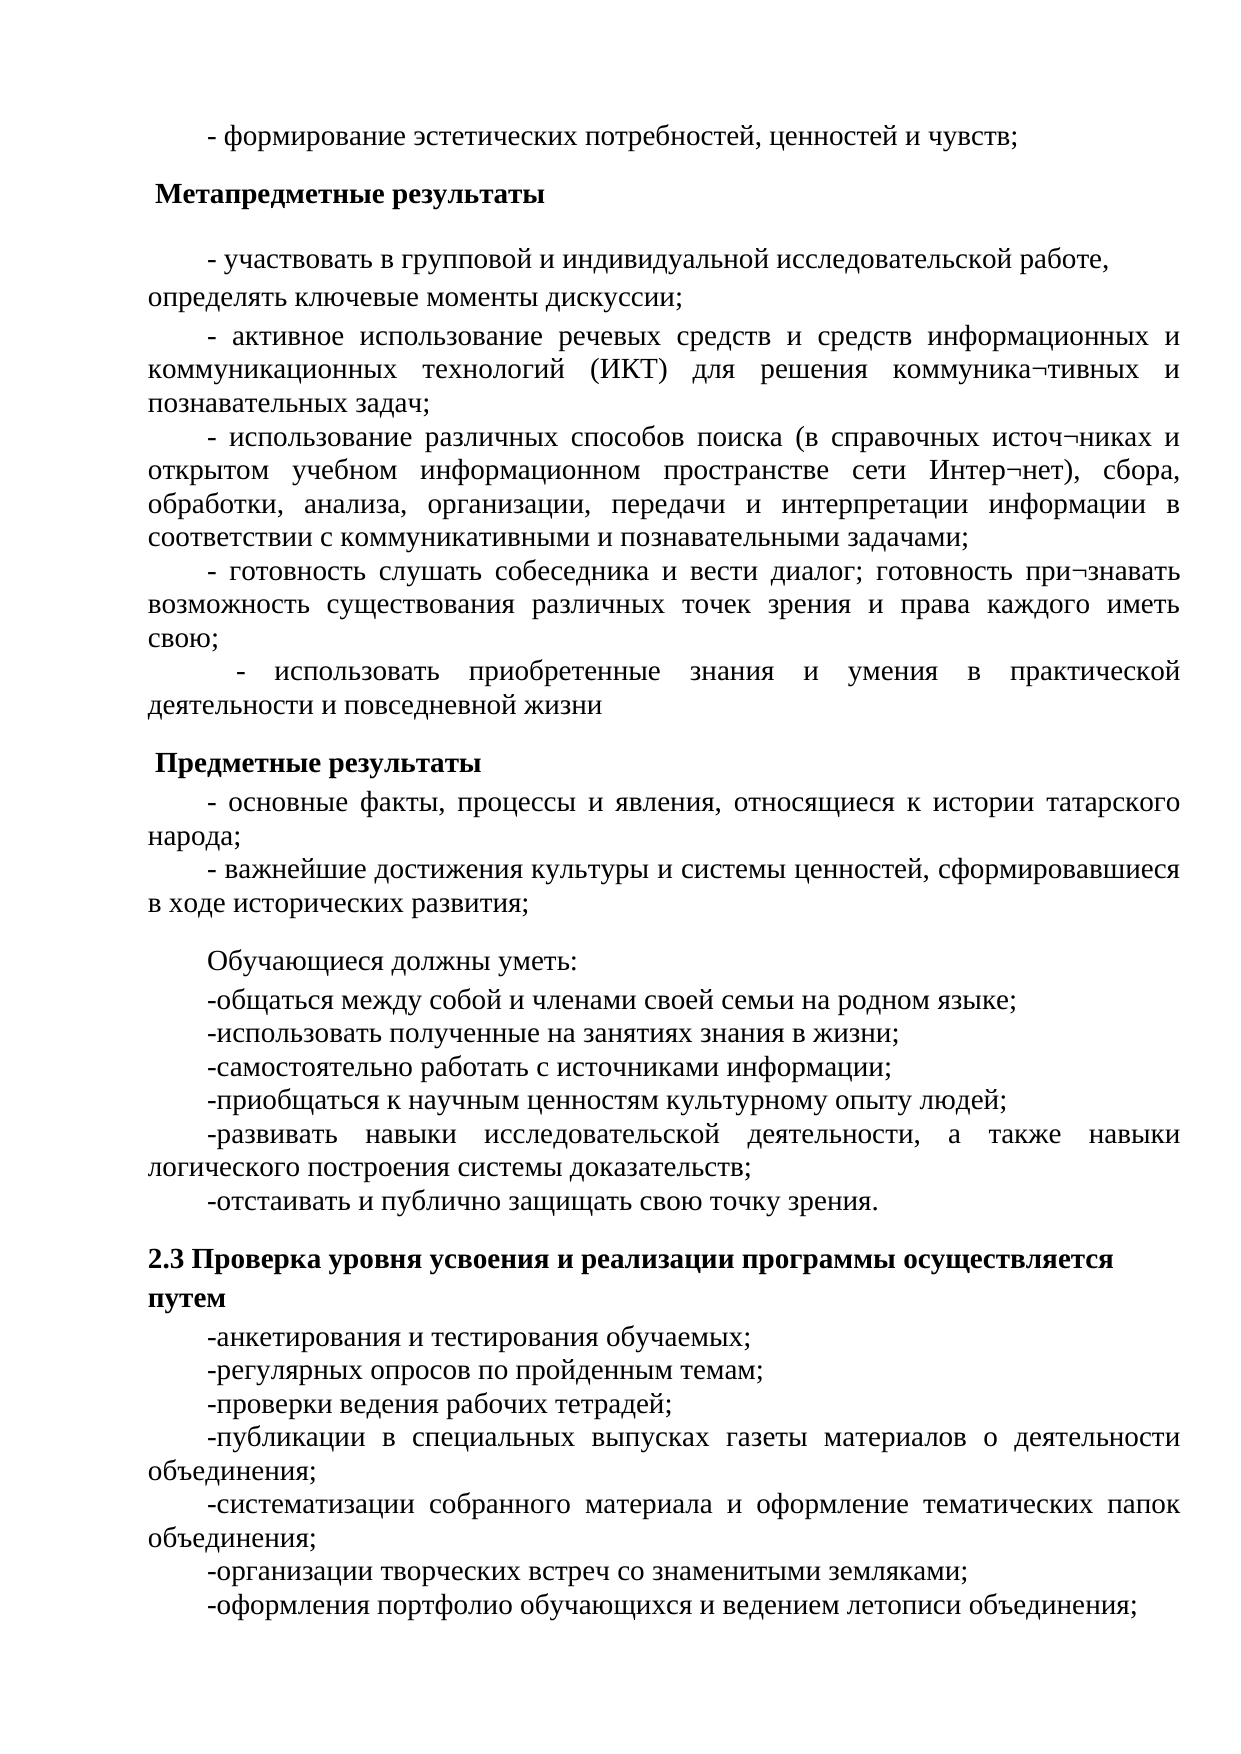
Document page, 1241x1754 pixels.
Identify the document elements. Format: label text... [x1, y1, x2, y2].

subtitle Предметные результаты [148, 746, 1181, 779]
text - использование различных способов поиска (в справочных источ¬никах и открытом учебном информационном пространстве сети Интер¬нет), сбора, обработки, анализа, организации, передачи и интерпретации информации в соответствии с коммуникативными и познавательными задачами; [148, 419, 1181, 553]
text -приобщаться к научным ценностям культурному опыту людей; [148, 1082, 1181, 1116]
text - формирование эстетических потребностей, ценностей и чувств; [148, 118, 1181, 152]
subtitle - участвовать в групповой и индивидуальной исследовательской работе, определять ключевые моменты дискуссии; [148, 241, 1181, 313]
text - основные факты, процессы и явления, относящиеся к истории татарского народа; [148, 784, 1181, 851]
text -регулярных опросов по пройденным темам; [148, 1352, 1181, 1386]
text - готовность слушать собеседника и вести диалог; готовность при¬знавать возможность существования различных точек зрения и права каждого иметь свою; [148, 553, 1181, 653]
text -общаться между собой и членами своей семьи на родном языке; [148, 982, 1181, 1015]
subtitle Обучающиеся должны уметь: [148, 943, 1181, 977]
text -проверки ведения рабочих тетрадей; [148, 1386, 1181, 1419]
subtitle Метапредметные результаты [148, 177, 1181, 210]
text - важнейшие достижения культуры и системы ценностей, сформировавшиеся в ходе исторических развития; [148, 851, 1181, 918]
text -самостоятельно работать с источниками информации; [148, 1049, 1181, 1082]
text -анкетирования и тестирования обучаемых; [148, 1319, 1181, 1352]
text -отстаивать и публично защищать свою точку зрения. [148, 1183, 1181, 1217]
text -публикации в специальных выпусках газеты материалов о деятельности объединения; [148, 1419, 1181, 1486]
text -развивать навыки исследовательской деятельности, а также навыки логического построения системы доказательств; [148, 1116, 1181, 1183]
text -организации творческих встреч со знаменитыми земляками; [148, 1553, 1181, 1587]
text -систематизации собранного материала и оформление тематических папок объединения; [148, 1486, 1181, 1553]
text -использовать полученные на занятиях знания в жизни; [148, 1015, 1181, 1049]
text - активное использование речевых средств и средств информационных и коммуникационных технологий (ИКТ) для решения коммуника¬тивных и познавательных задач; [148, 318, 1181, 419]
text -оформления портфолио обучающихся и ведением летописи объединения; [148, 1587, 1181, 1621]
subtitle 2.3 Проверка уровня усвоения и реализации программы осуществляется путем [148, 1242, 1181, 1314]
text - использовать приобретенные знания и умения в практической деятельности и повседневной жизни [148, 653, 1181, 721]
